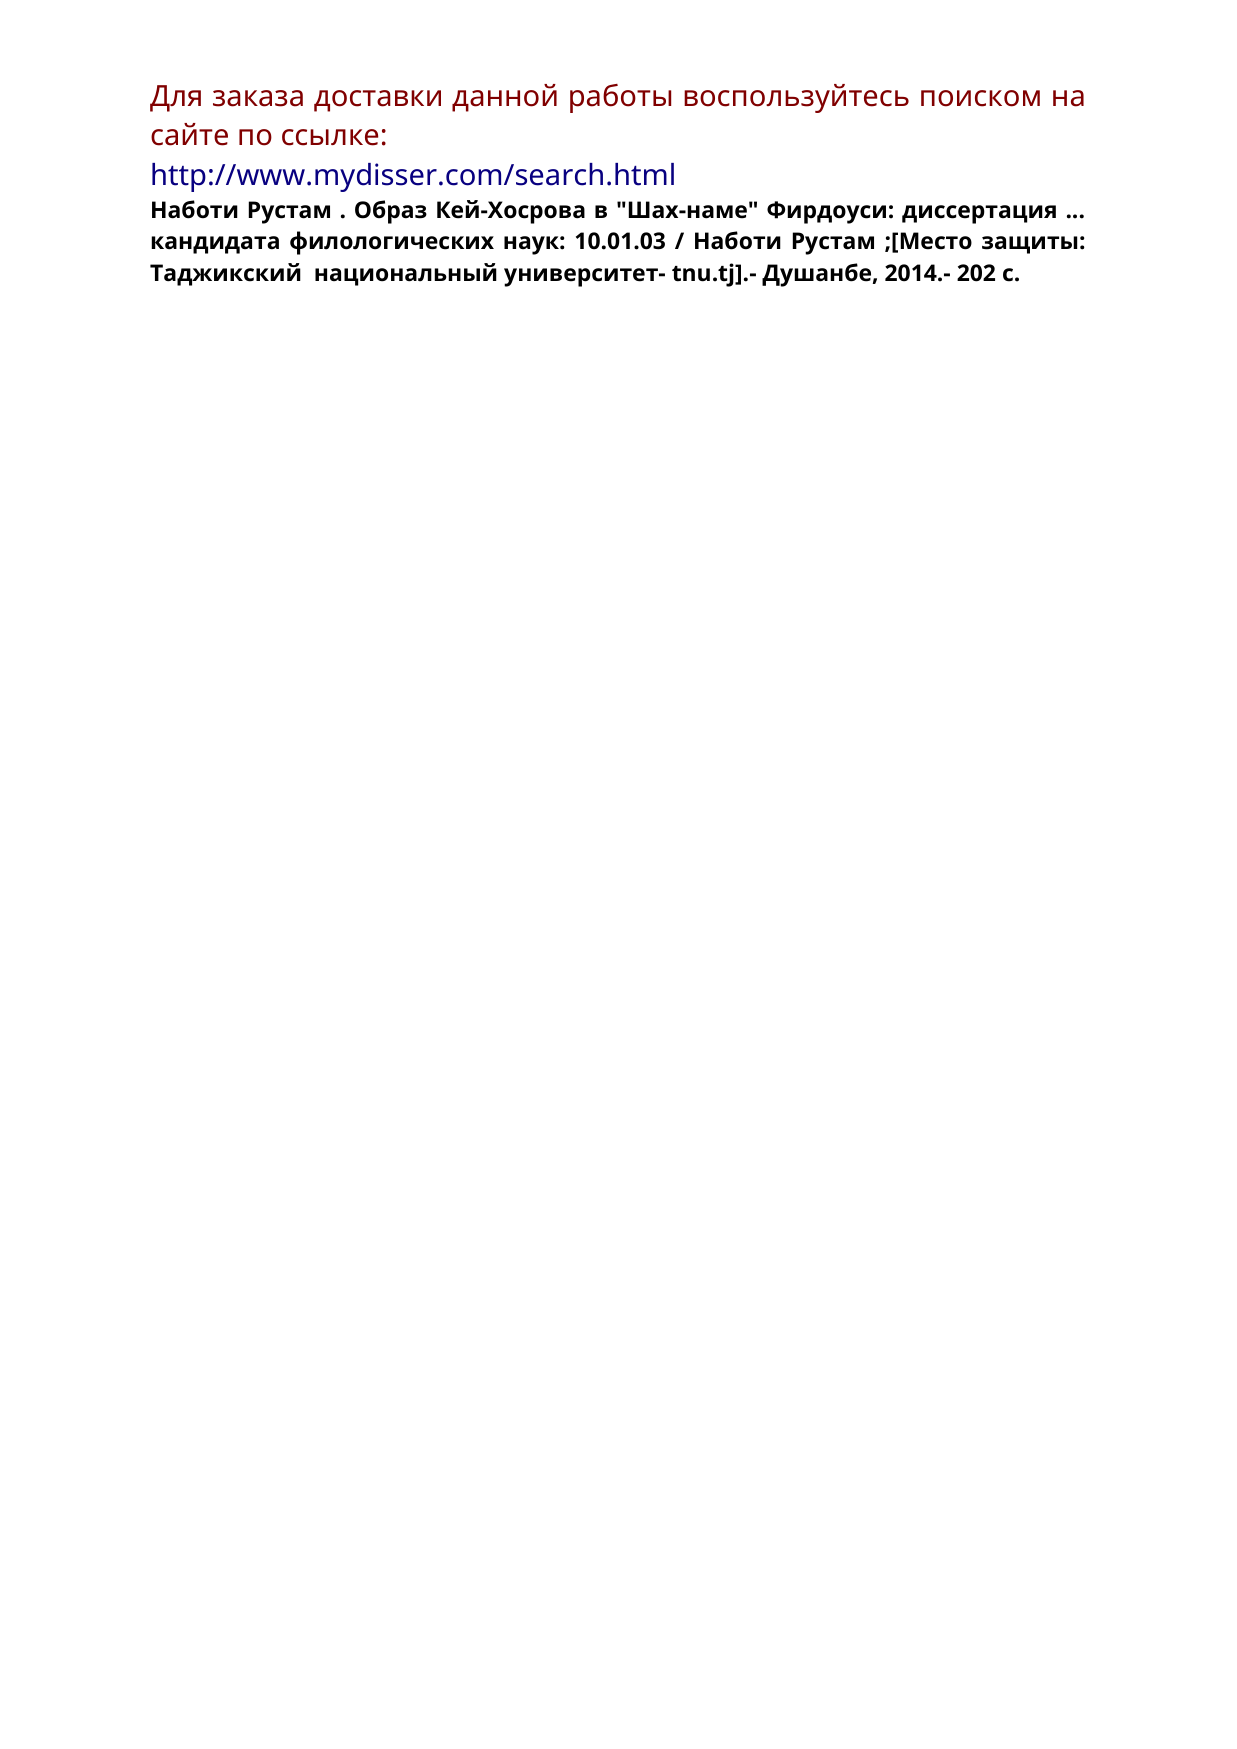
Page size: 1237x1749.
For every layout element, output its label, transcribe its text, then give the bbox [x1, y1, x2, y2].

text Наботи Рустам . Образ Кей-Хосрова в "Шах-наме" Фирдоуси: диссертация ... кандидата филологических наук: 10.01.03 / Наботи Рустам ;[Место защиты: Таджикский национальный университет- tnu.tj].- Душанбе, 2014.- 202 с. [150, 194, 1086, 288]
